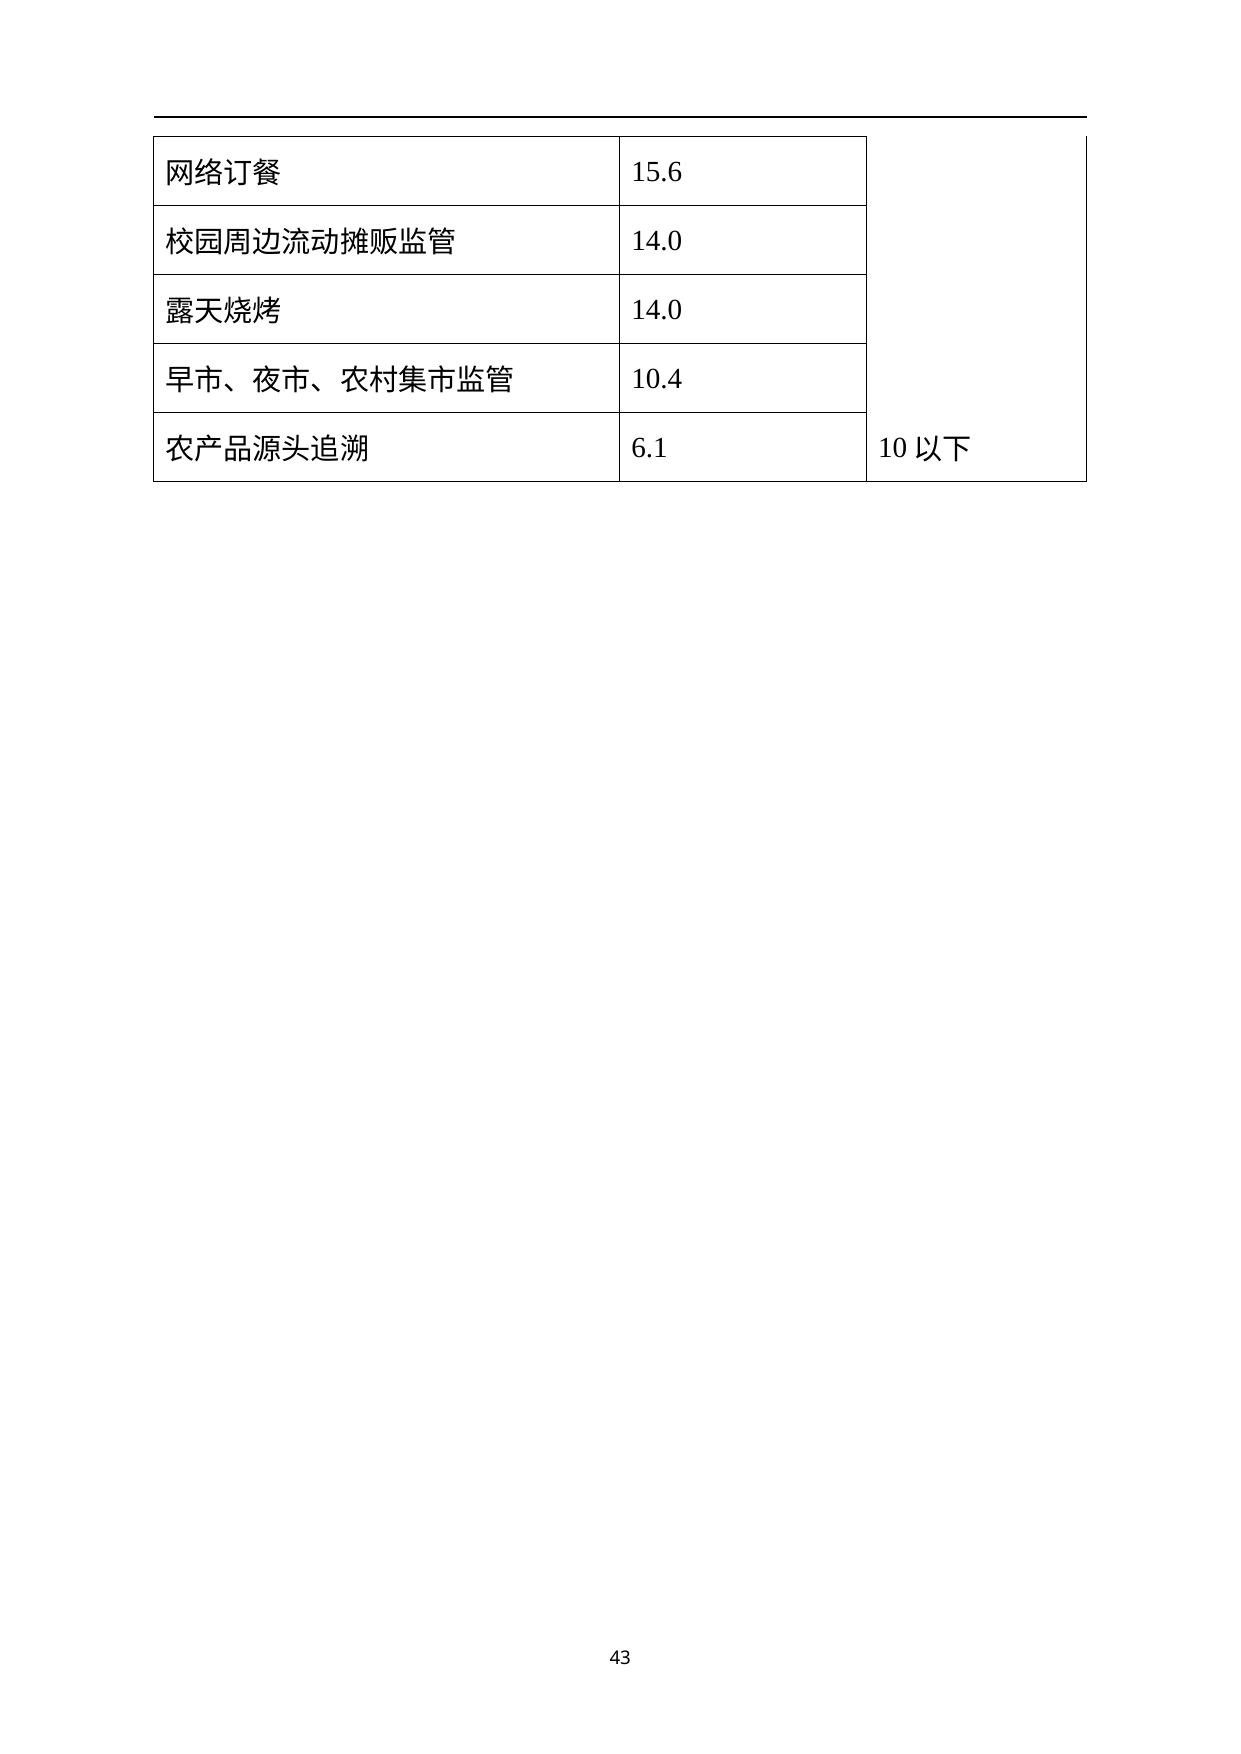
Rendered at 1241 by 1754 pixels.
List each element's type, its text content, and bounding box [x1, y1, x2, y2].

table_cell 农产品源头追溯 [154, 413, 619, 481]
table_cell 10以下 [867, 412, 1086, 481]
table_cell 网络订餐 [154, 137, 619, 205]
table_cell 14.0 [620, 275, 866, 343]
table_cell 露天烧烤 [154, 275, 619, 343]
table_cell 早市、夜市、农村集市监管 [154, 344, 619, 412]
table_cell 15.6 [620, 137, 866, 205]
table_cell 14.0 [620, 206, 866, 274]
table_cell 校园周边流动摊贩监管 [154, 206, 619, 274]
table_cell 6.1 [620, 413, 866, 481]
table_cell 10.4 [620, 344, 866, 412]
